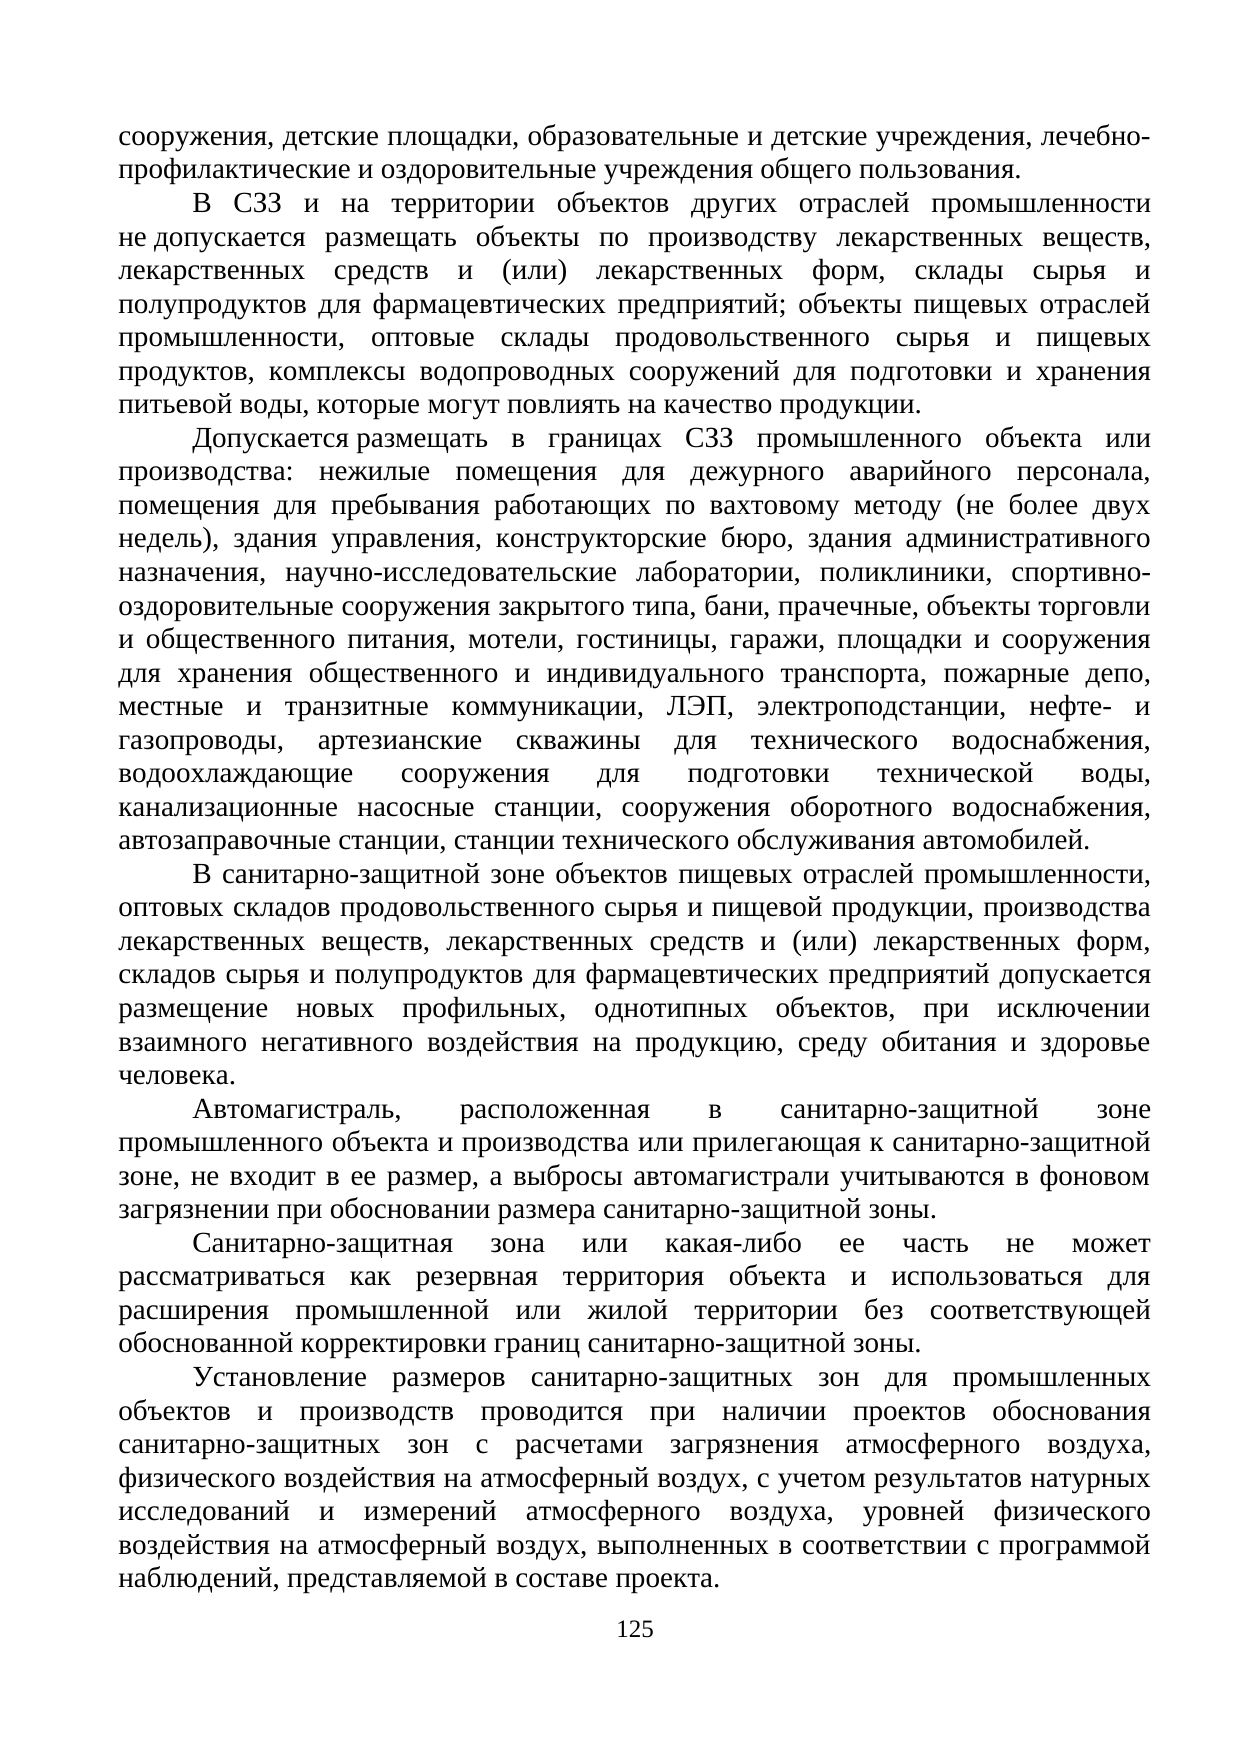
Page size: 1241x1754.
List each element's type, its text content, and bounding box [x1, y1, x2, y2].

text В СЗЗ и на территории объектов других отраслей промышленности не допускается размещать объекты по производству лекарственных веществ, лекарственных средств и (или) лекарственных форм, склады сырья и полупродуктов для фармацевтических предприятий; объекты пищевых отраслей промышленности, оптовые склады продовольственного сырья и пищевых продуктов, комплексы водопроводных сооружений для подготовки и хранения питьевой воды, которые могут повлиять на качество продукции. [118, 185, 1152, 420]
text Автомагистраль, расположенная в санитарно-защитной зоне промышленного объекта и производства или прилегающая к санитарно-защитной зоне, не входит в ее размер, а выбросы автомагистрали учитываются в фоновом загрязнении при обосновании размера санитарно-защитной зоны. [118, 1091, 1152, 1225]
text Санитарно-защитная зона или какая-либо ее часть не может рассматриваться как резервная территория объекта и использоваться для расширения промышленной или жилой территории без соответствующей обоснованной корректировки границ санитарно-защитной зоны. [118, 1225, 1152, 1359]
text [118, 118, 1152, 185]
text Допускается размещать в границах СЗЗ промышленного объекта или производства: нежилые помещения для дежурного аварийного персонала, помещения для пребывания работающих по вахтовому методу (не более двух недель), здания управления, конструкторские бюро, здания административного назначения, научно-исследовательские лаборатории, поликлиники, спортивно-оздоровительные сооружения закрытого типа, бани, прачечные, объекты торговли и общественного питания, мотели, гостиницы, гаражи, площадки и сооружения для хранения общественного и индивидуального транспорта, пожарные депо, местные и транзитные коммуникации, ЛЭП, электроподстанции, нефте- и газопроводы, артезианские скважины для технического водоснабжения, водоохлаждающие сооружения для подготовки технической воды, канализационные насосные станции, сооружения оборотного водоснабжения, автозаправочные станции, станции технического обслуживания автомобилей. [118, 420, 1152, 856]
text В санитарно-защитной зоне объектов пищевых отраслей промышленности, оптовых складов продовольственного сырья и пищевой продукции, производства лекарственных веществ, лекарственных средств и (или) лекарственных форм, складов сырья и полупродуктов для фармацевтических предприятий допускается размещение новых профильных, однотипных объектов, при исключении взаимного негативного воздействия на продукцию, среду обитания и здоровье человека. [118, 856, 1152, 1091]
text Установление размеров санитарно-защитных зон для промышленных объектов и производств проводится при наличии проектов обоснования санитарно-защитных зон с расчетами загрязнения атмосферного воздуха, физического воздействия на атмосферный воздух, с учетом результатов натурных исследований и измерений атмосферного воздуха, уровней физического воздействия на атмосферный воздух, выполненных в соответствии с программой наблюдений, представляемой в составе проекта. [118, 1359, 1152, 1594]
